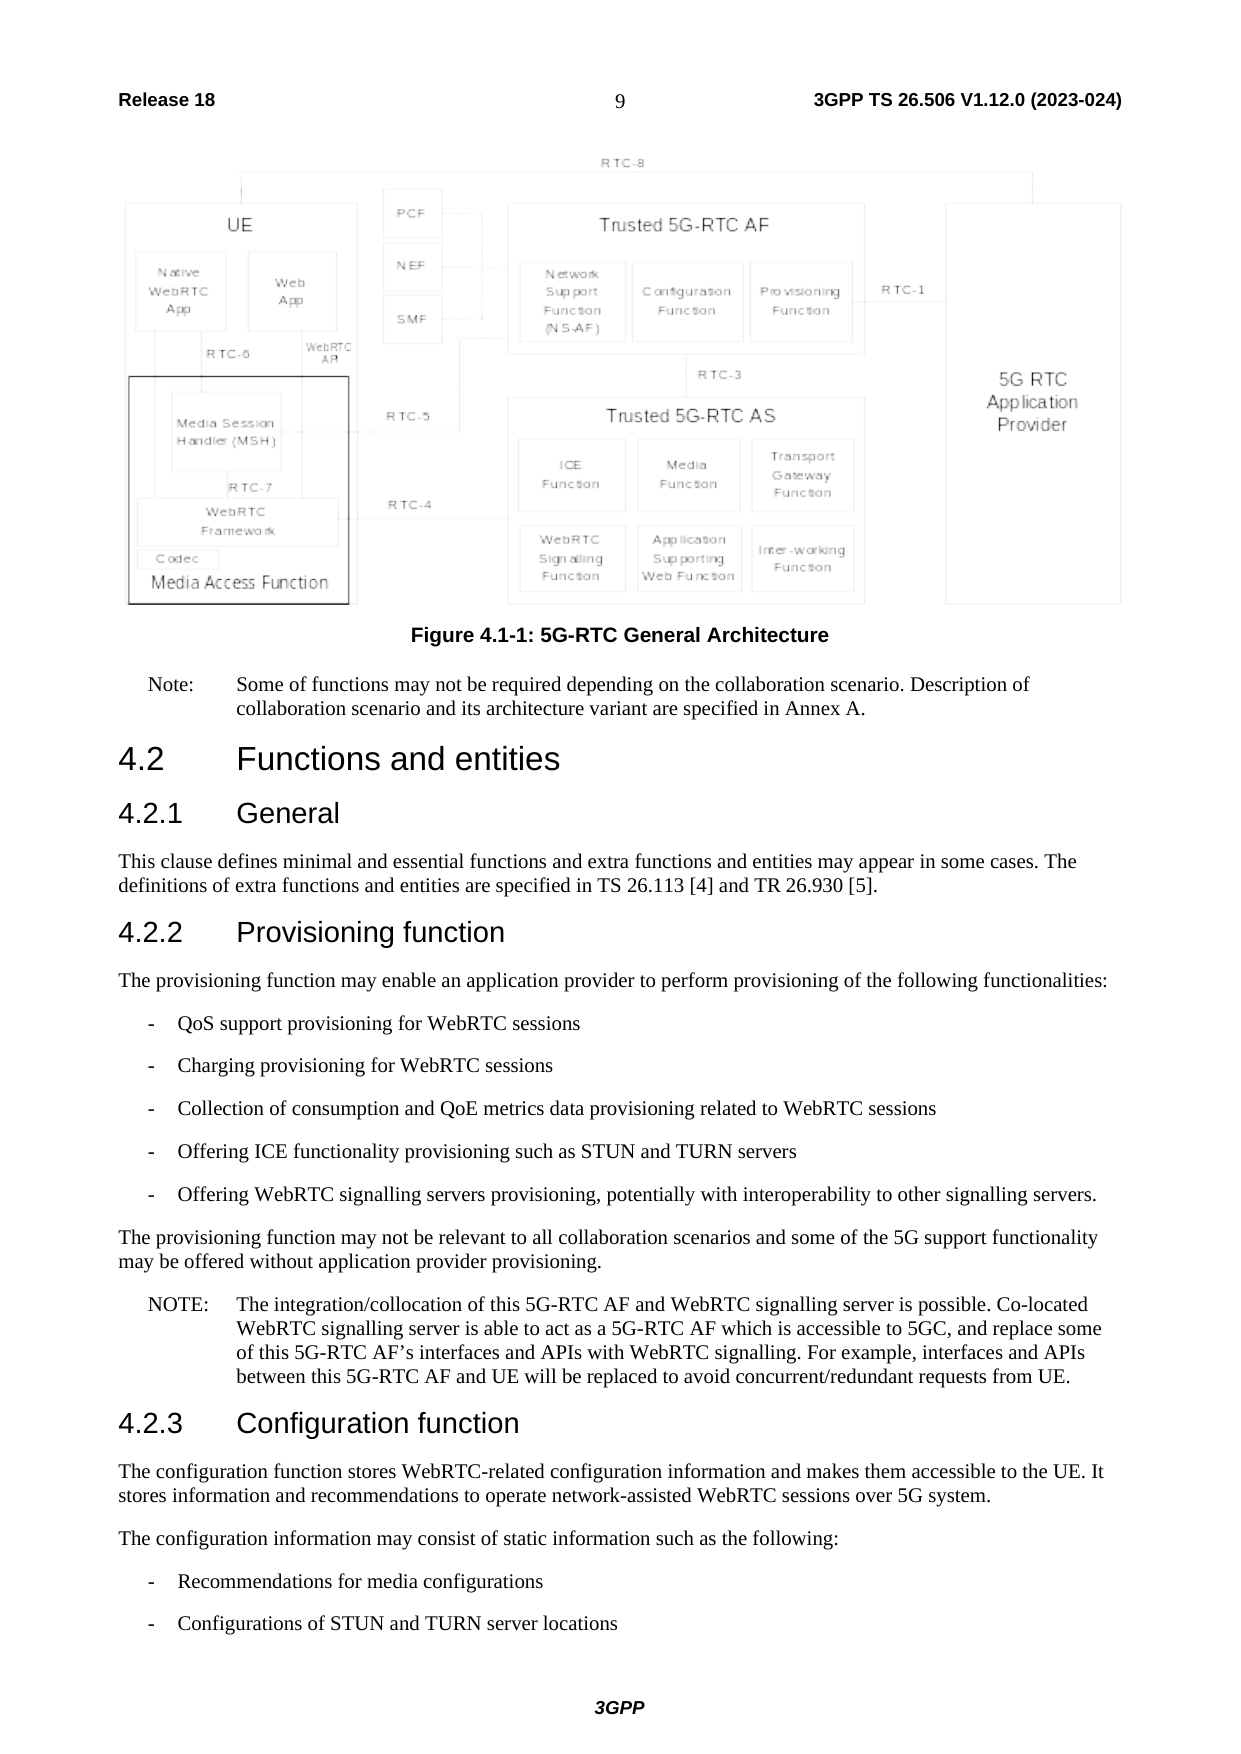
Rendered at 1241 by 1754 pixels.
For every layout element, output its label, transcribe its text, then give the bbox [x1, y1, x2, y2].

subtitle 4.2.2 Provisioning function [118, 916, 1122, 949]
text Figure 4.1-1: 5G-RTC General Architecture [118, 623, 1122, 647]
subtitle 4.2 Functions and entities [118, 739, 1122, 778]
text - Offering ICE functionality provisioning such as STUN and TURN servers [148, 1139, 1122, 1163]
text - Offering WebRTC signalling servers provisioning, potentially with interoperability to other signalling servers. [148, 1182, 1122, 1206]
subtitle 4.2.1 General [118, 796, 1122, 830]
text The provisioning function may enable an application provider to perform provisioning of the following functionalities: [118, 968, 1122, 992]
text The provisioning function may not be relevant to all collaboration scenarios and some of the 5G support functionality may be offered without application provider provisioning. [118, 1225, 1122, 1273]
text This clause defines minimal and essential functions and extra functions and entities may appear in some cases. The definitions of extra functions and entities are specified in TS 26.113 [4] and TR 26.930 [5]. [118, 849, 1122, 897]
text - Collection of consumption and QoE metrics data provisioning related to WebRTC sessions [148, 1096, 1122, 1120]
text - Configurations of STUN and TURN server locations [148, 1611, 1122, 1635]
text The configuration function stores WebRTC-related configuration information and makes them accessible to the UE. It stores information and recommendations to operate network-assisted WebRTC sessions over 5G system. [118, 1459, 1122, 1507]
text Note: Some of functions may not be required depending on the collaboration scenario. Description of collaboration scenario and its architecture variant are specified in Annex A. [148, 672, 1122, 720]
text - Charging provisioning for WebRTC sessions [148, 1053, 1122, 1077]
text The configuration information may consist of static information such as the following: [118, 1526, 1122, 1550]
text - QoS support provisioning for WebRTC sessions [148, 1011, 1122, 1035]
subtitle 4.2.3 Configuration function [118, 1407, 1122, 1440]
text - Recommendations for media configurations [148, 1568, 1122, 1593]
